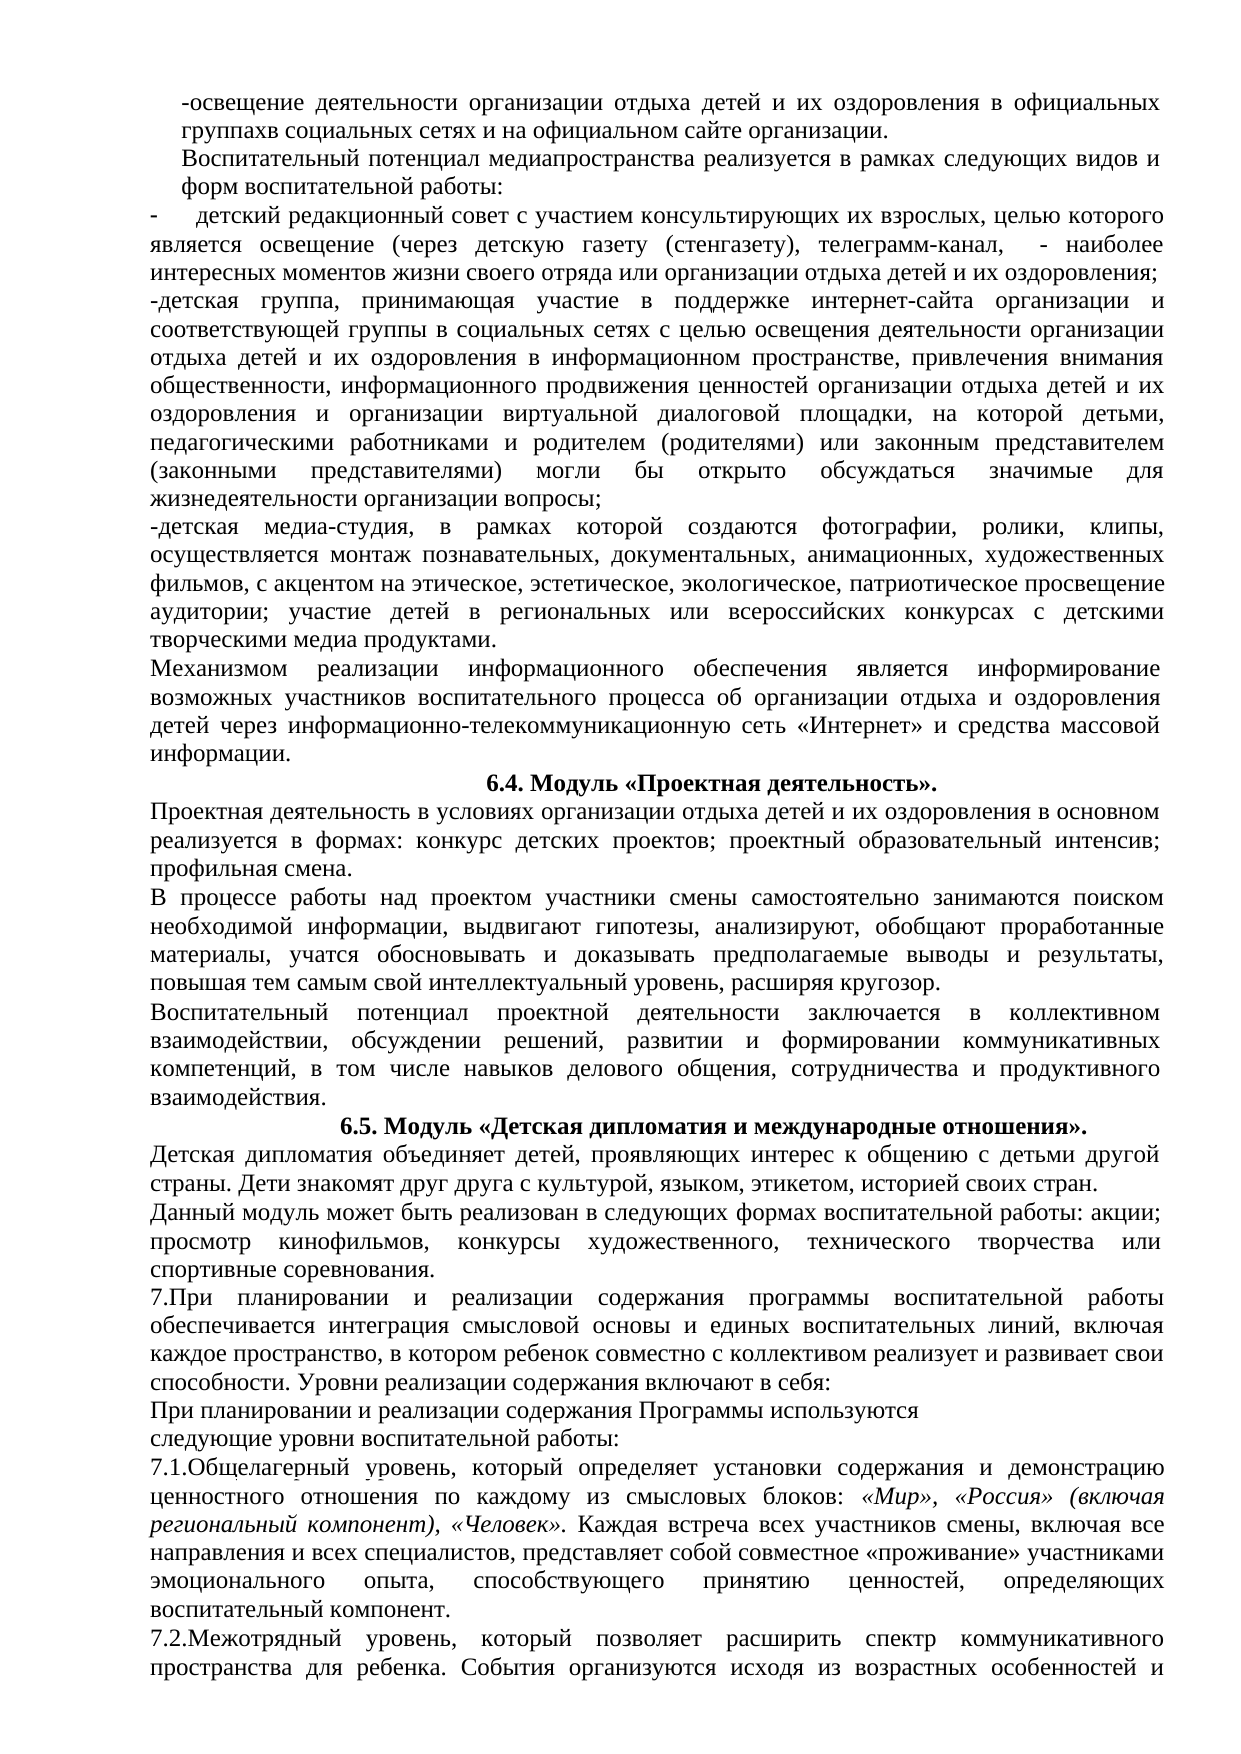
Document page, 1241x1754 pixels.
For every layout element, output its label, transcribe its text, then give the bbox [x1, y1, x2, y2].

list детский редакционный совет с участием консультирующих их взрослых, целью которого является освещение (через детскую газету (стенгазету), телеграмм-канал, - наиболее интересных моментов жизни своего отряда или организации отдыха детей и их оздоровления; [150, 201, 1165, 286]
text Механизмом реализации информационного обеспечения является информирование возможных участников воспитательного процесса об организации отдыха и оздоровления детей через информационно-телекоммуникационную сеть «Интернет» и средства массовой информации. [150, 654, 1161, 767]
list В процессе работы над проектом участники смены самостоятельно занимаются поиском необходимой информации, выдвигают гипотезы, анализируют, обобщают проработанные материалы, учатся обосновывать и доказывать предполагаемые выводы и результаты, повышая тем самым свой интеллектуальный уровень, расширяя кругозор. [150, 883, 1165, 996]
text Воспитательный потенциал проектной деятельности заключается в коллективном взаимодействии, обсуждении решений, развитии и формировании коммуникативных компетенций, в том числе навыков делового общения, сотрудничества и продуктивного взаимодействия. [150, 997, 1161, 1110]
text Детская дипломатия объединяет детей, проявляющих интерес к общению с детьми другой страны. Дети знакомят друг друга с культурой, языком, этикетом, историей своих стран. [150, 1140, 1161, 1197]
list -детская группа, принимающая участие в поддержке интернет-сайта организации и соответствующей группы в социальных сетях с целью освещения деятельности организации отдыха детей и их оздоровления в информационном пространстве, привлечения внимания общественности, информационного продвижения ценностей организации отдыха детей и их оздоровления и организации виртуальной диалоговой площадки, на которой детьми, педагогическими работниками и родителем (родителями) или законным представителем (законными представителями) могли бы открыто обсуждаться значимые для жизнедеятельности организации вопросы; [150, 286, 1165, 512]
text Проектная деятельность в условиях организации отдыха детей и их оздоровления в основном реализуется в формах: конкурс детских проектов; проектный образовательный интенсив; профильная смена. [150, 797, 1161, 882]
text 6.4. Модуль «Проектная деятельность». [258, 768, 1165, 796]
text Воспитательный потенциал медиапространства реализуется в рамках следующих видов и форм воспитательной работы: [181, 145, 1161, 200]
text При планировании и реализации содержания Программы используются следующие уровни воспитательной работы: [150, 1397, 1044, 1452]
list 7.При планировании и реализации содержания программы воспитательной работы обеспечивается интеграция смысловой основы и единых воспитательных линий, включая каждое пространство, в котором ребенок совместно с коллективом реализует и развивает свои способности. Уровни реализации содержания включают в себя: [150, 1283, 1165, 1396]
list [150, 1624, 1165, 1680]
text Данный модуль может быть реализован в следующих формах воспитательной работы: акции; просмотр кинофильмов, конкурсы художественного, технического творчества или спортивные соревнования. [150, 1198, 1161, 1283]
text 6.5. Модуль «Детская дипломатия и международные отношения». [262, 1111, 1165, 1140]
list 7.1.Общелагерный уровень, который определяет установки содержания и демонстрацию ценностного отношения по каждому из смысловых блоков: «Мир», «Россия» (включая региональный компонент), «Человек». Каждая встреча всех участников смены, включая все направления и всех специалистов, представляет собой совместное «проживание» участниками эмоционального опыта, способствующего принятию ценностей, определяющих воспитательный компонент. [150, 1453, 1165, 1623]
list -детская медиа-студия, в рамках которой создаются фотографии, ролики, клипы, осуществляется монтаж познавательных, документальных, анимационных, художественных фильмов, с акцентом на этическое, эстетическое, экологическое, патриотическое просвещение аудитории; участие детей в региональных или всероссийских конкурсах с детскими творческими медиа продуктами. [150, 512, 1165, 653]
text -освещение деятельности организации отдыха детей и их оздоровления в официальных группахв социальных сетях и на официальном сайте организации. [181, 88, 1161, 143]
